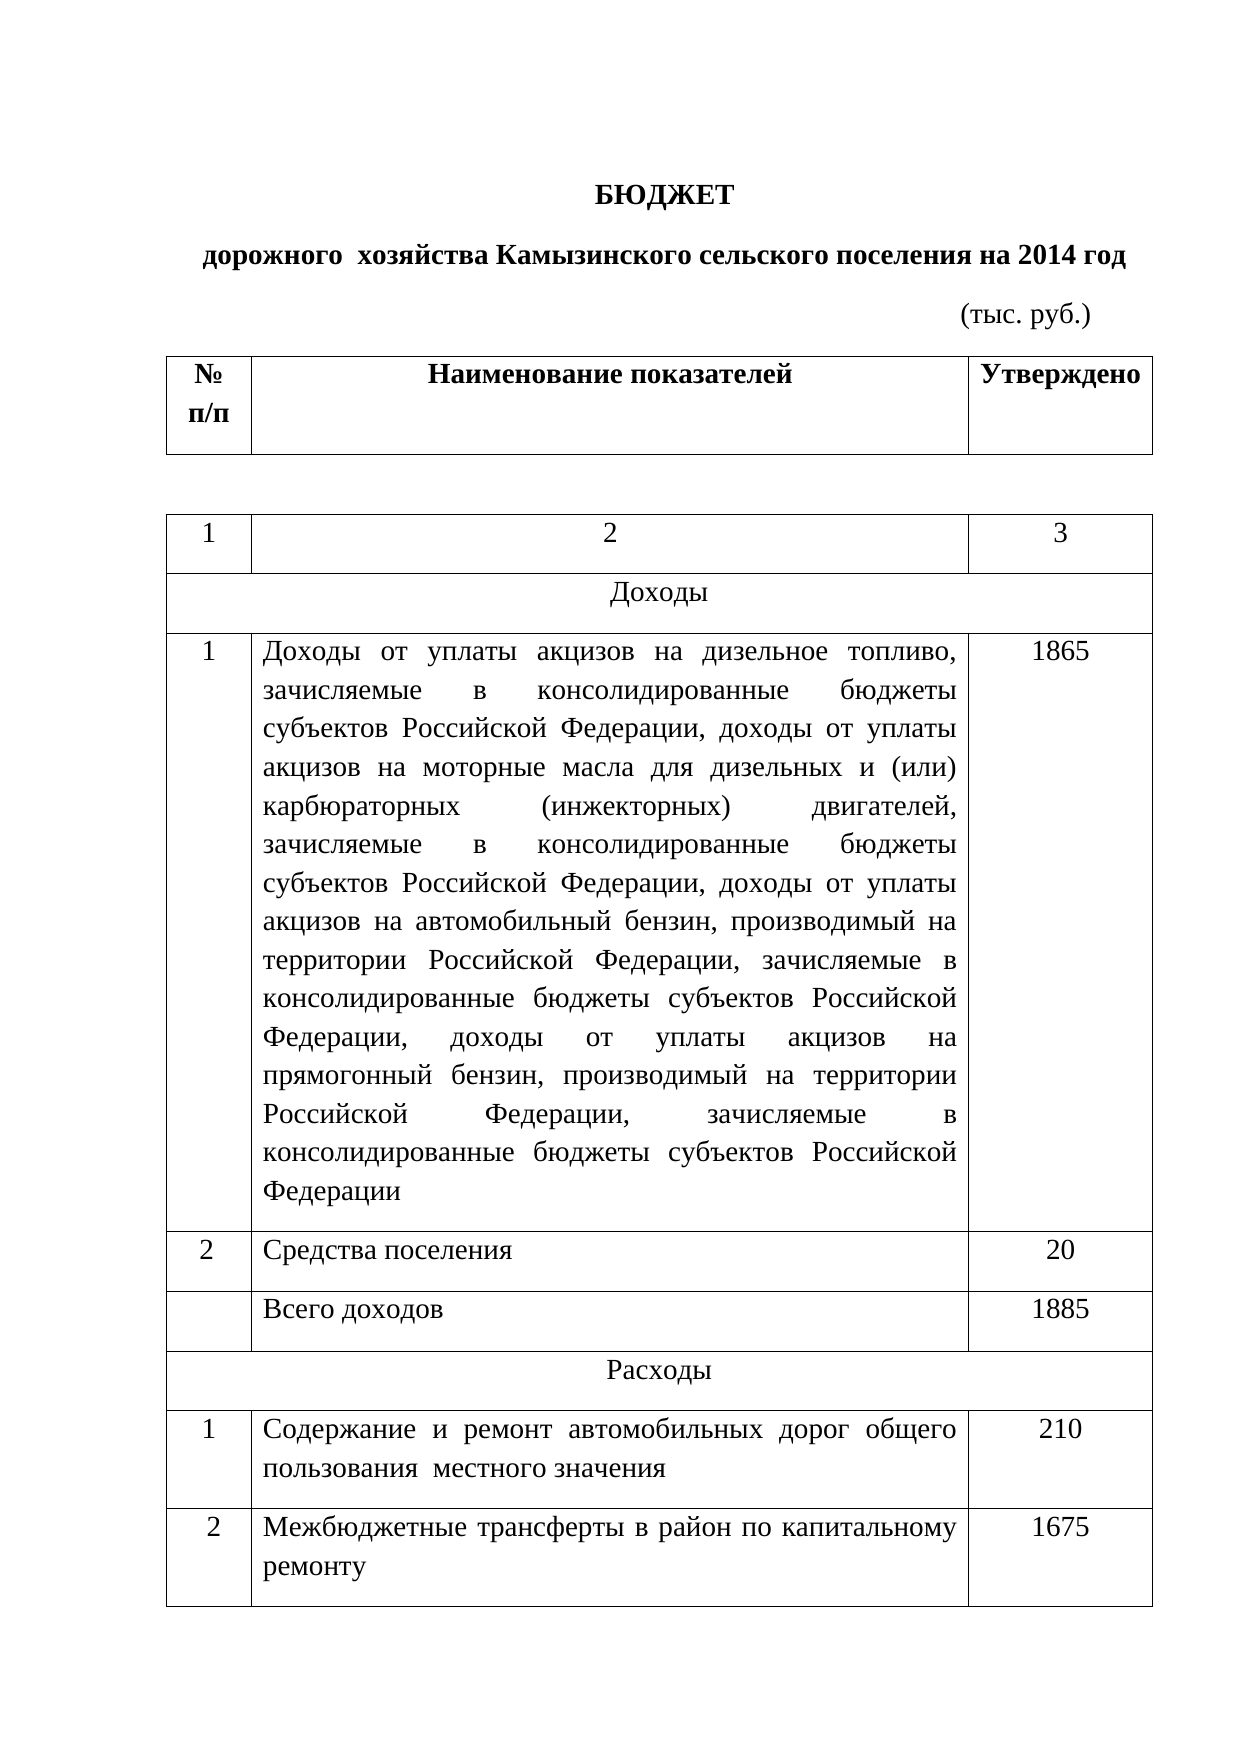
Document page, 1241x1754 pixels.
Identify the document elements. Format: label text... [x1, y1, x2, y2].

table_header 3 [969, 515, 1152, 573]
table_cell Доходы [167, 574, 1152, 632]
table_cell [167, 1292, 251, 1351]
text БЮДЖЕТ [177, 177, 1152, 211]
table_header № п/п [167, 357, 251, 453]
text (тыс. руб.) [177, 296, 1152, 330]
table_cell 1865 [969, 634, 1152, 1231]
table_cell Содержание и ремонт автомобильных дорог общего пользования местного значения [252, 1411, 968, 1508]
table_cell 1 [167, 1411, 251, 1508]
table_cell Средства поселения [252, 1232, 968, 1291]
table_cell 1 [167, 634, 251, 1231]
table_cell Доходы от уплаты акцизов на дизельное топливо, зачисляемые в консолидированные бюджеты субъектов Российской Федерации, доходы от уплаты акцизов на моторные масла для дизельных и (или) карбюраторных (инжекторных) двигателей, зачисляемые в консолидированные бюджеты субъектов Российской Федерации, доходы от уплаты акцизов на автомобильный бензин, производимый на территории Российской Федерации, зачисляемые в консолидированные бюджеты субъектов Российской Федерации, доходы от уплаты акцизов на прямогонный бензин, производимый на территории Российской Федерации, зачисляемые в консолидированные бюджеты субъектов Российской Федерации [252, 634, 968, 1231]
table_cell 2 [167, 1509, 251, 1606]
table_cell 1885 [969, 1292, 1152, 1351]
table_header 1 [167, 515, 251, 573]
text дорожного хозяйства Камызинского сельского поселения на 2014 год [177, 237, 1152, 270]
table_cell 2 [167, 1232, 251, 1291]
table_cell Всего доходов [252, 1292, 968, 1351]
table_cell 1675 [969, 1509, 1152, 1606]
table_cell Межбюджетные трансферты в район по капитальному ремонту [252, 1509, 968, 1606]
table_header Утверждено [969, 357, 1152, 453]
table_cell Расходы [167, 1352, 1152, 1410]
table_header Наименование показателей [252, 357, 968, 453]
table_header 2 [252, 515, 968, 573]
table_cell 20 [969, 1232, 1152, 1291]
table_cell 210 [969, 1411, 1152, 1508]
